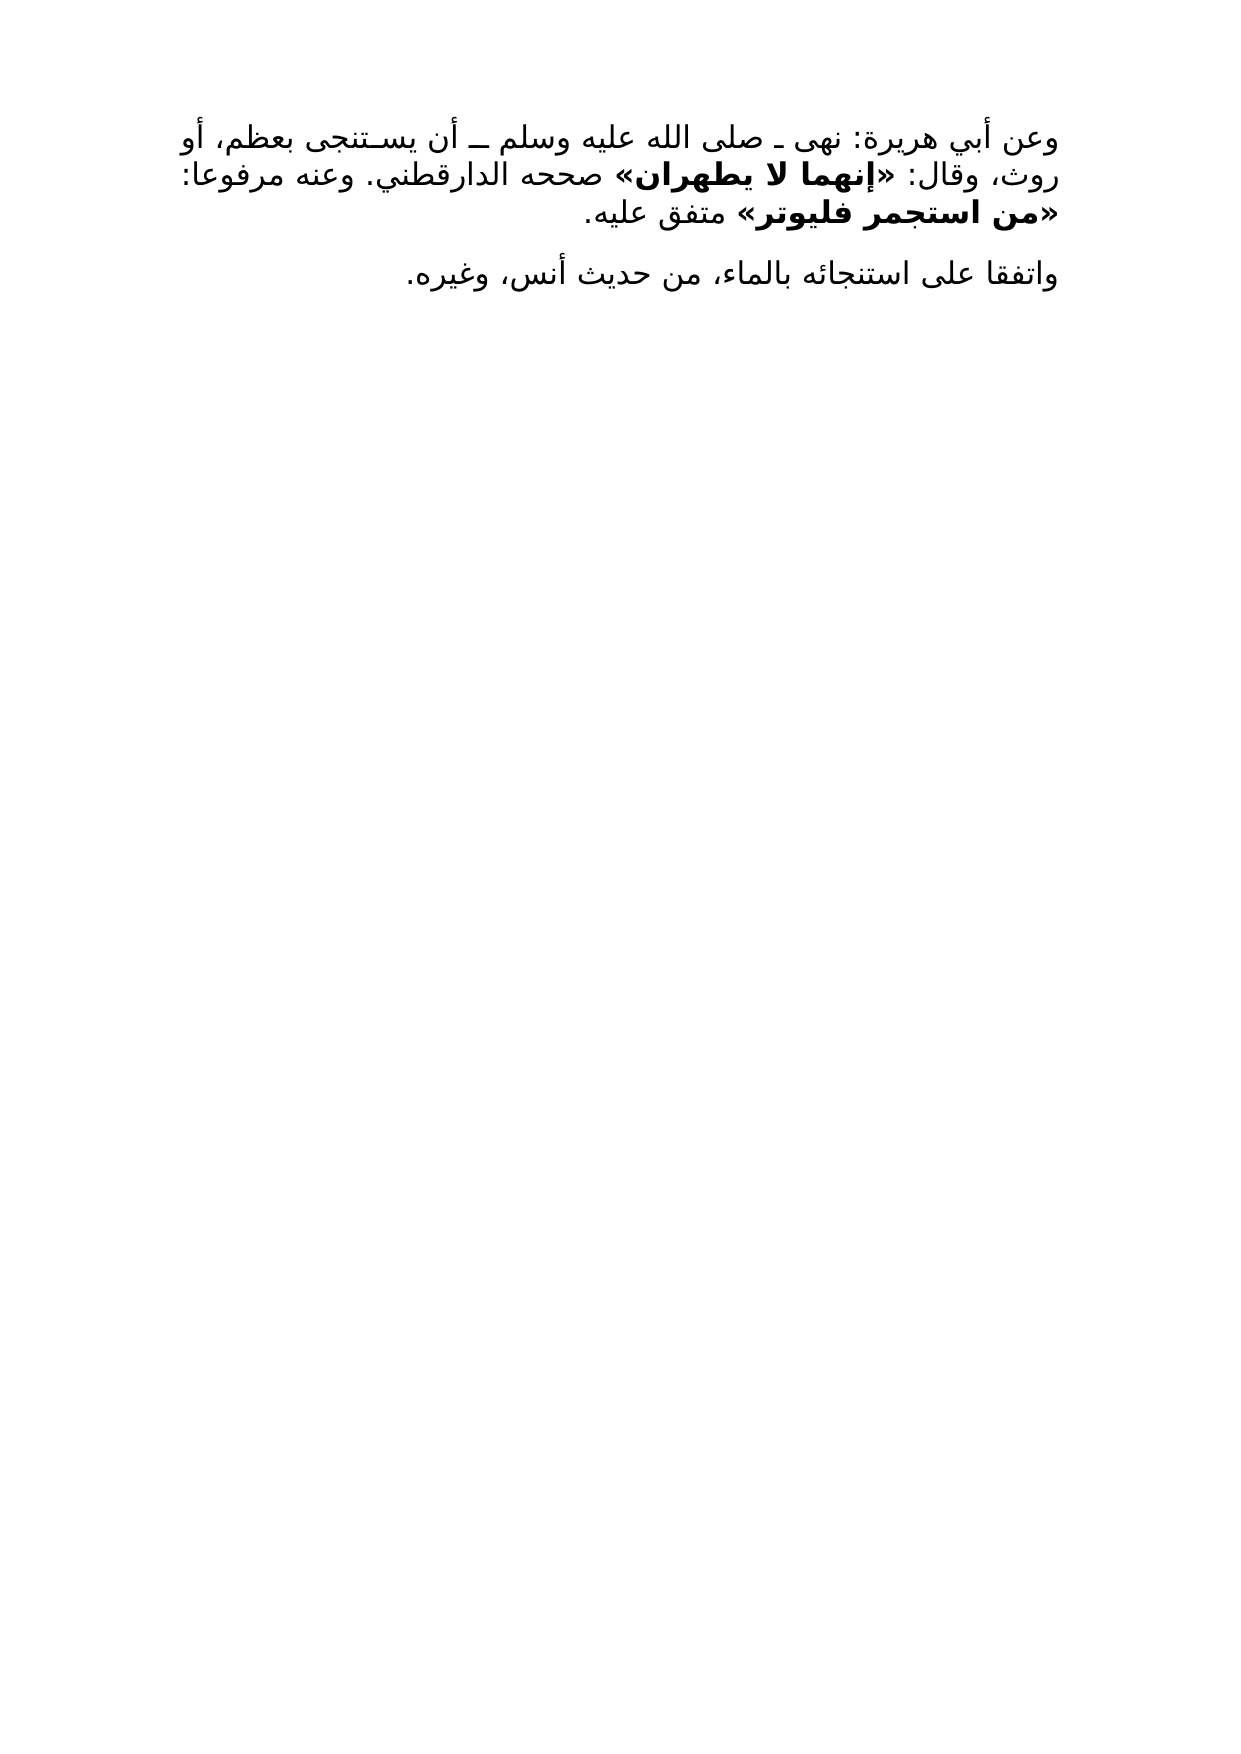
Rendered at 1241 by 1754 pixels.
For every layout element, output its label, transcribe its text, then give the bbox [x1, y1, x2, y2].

text واتفقا على استنجائه بالماء، من حديث أنس، وغيره. [181, 254, 1059, 292]
text وعن أبي هريرة: نهى ـ صلى الله عليه وسلم ـ أن يستنجى بعظم، أو روث، وقال: «إنهما لا يطهران» صححه الدارقطني. وعنه مرفوعا: «من استجمر فليوتر» متفق عليه. [181, 118, 1059, 231]
